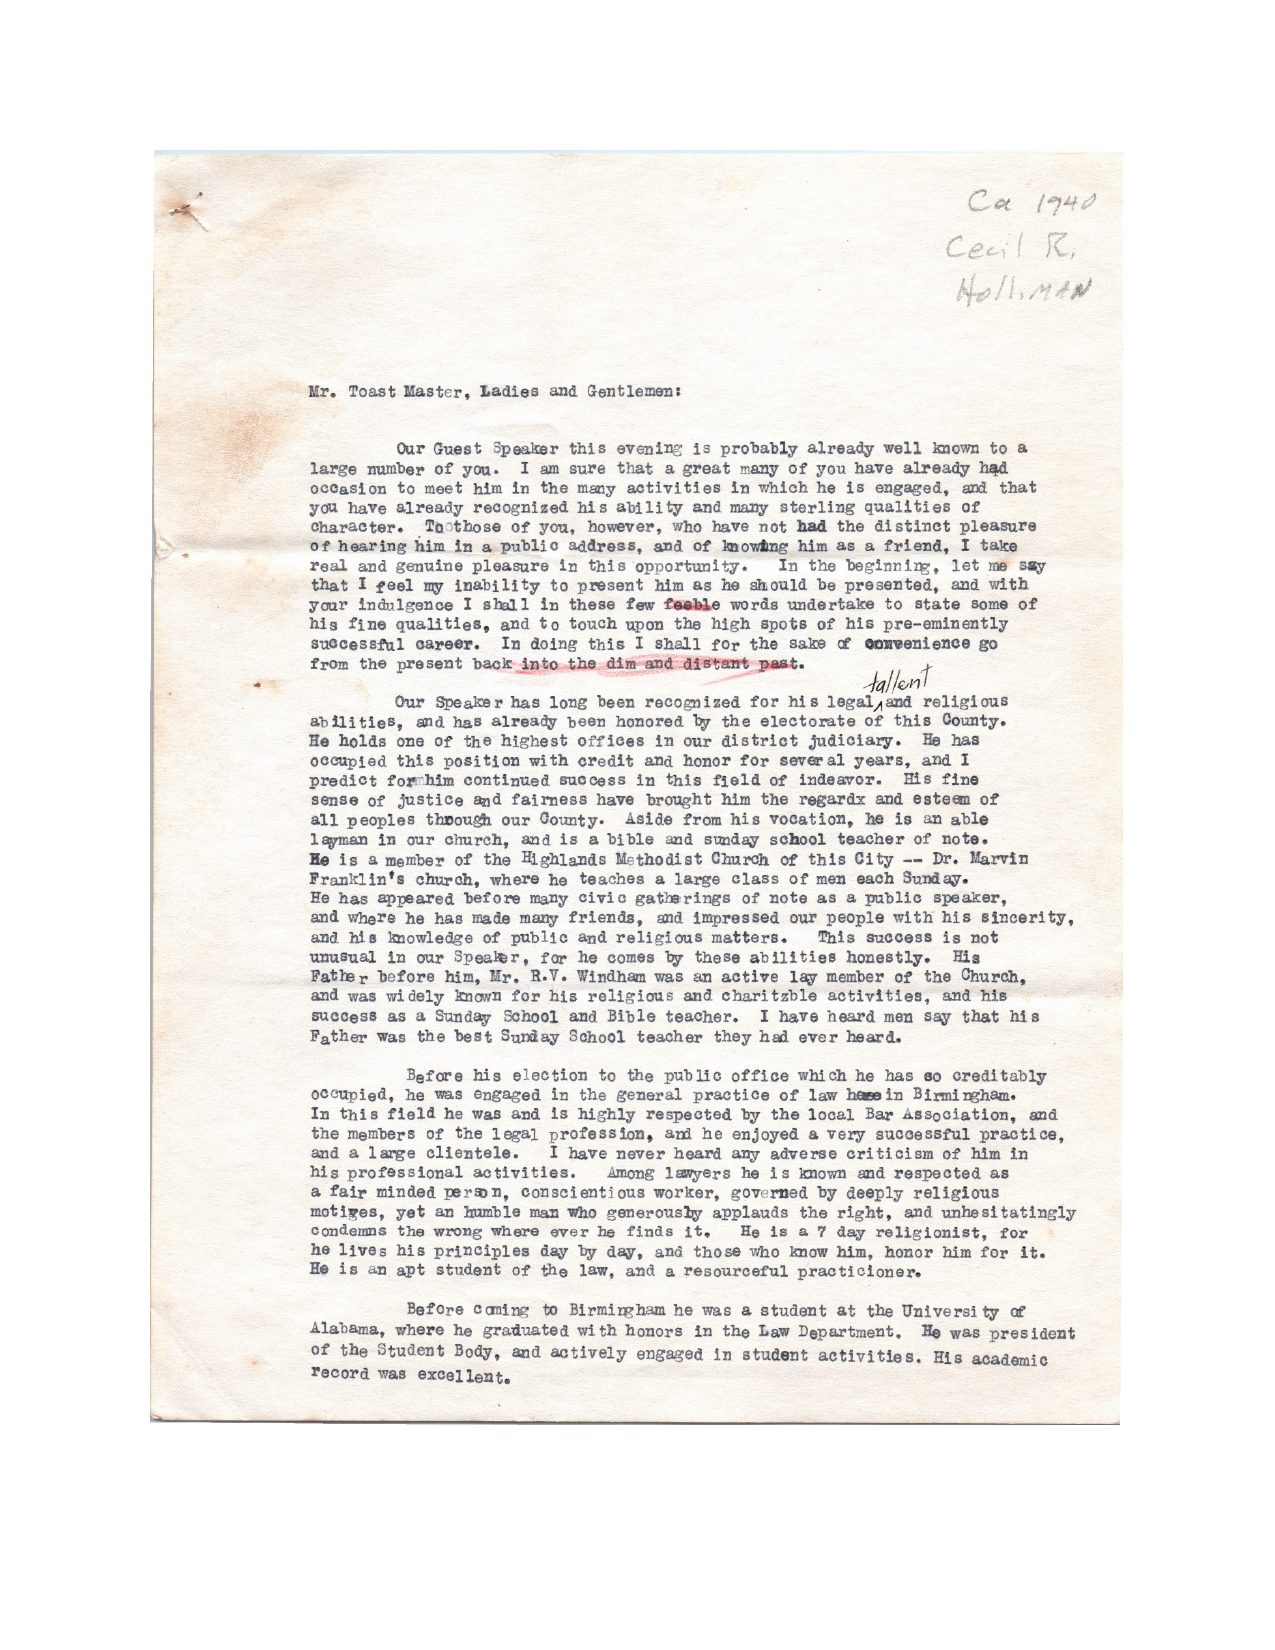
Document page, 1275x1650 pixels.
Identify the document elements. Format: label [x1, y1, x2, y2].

picture [150, 150, 1124, 1425]
